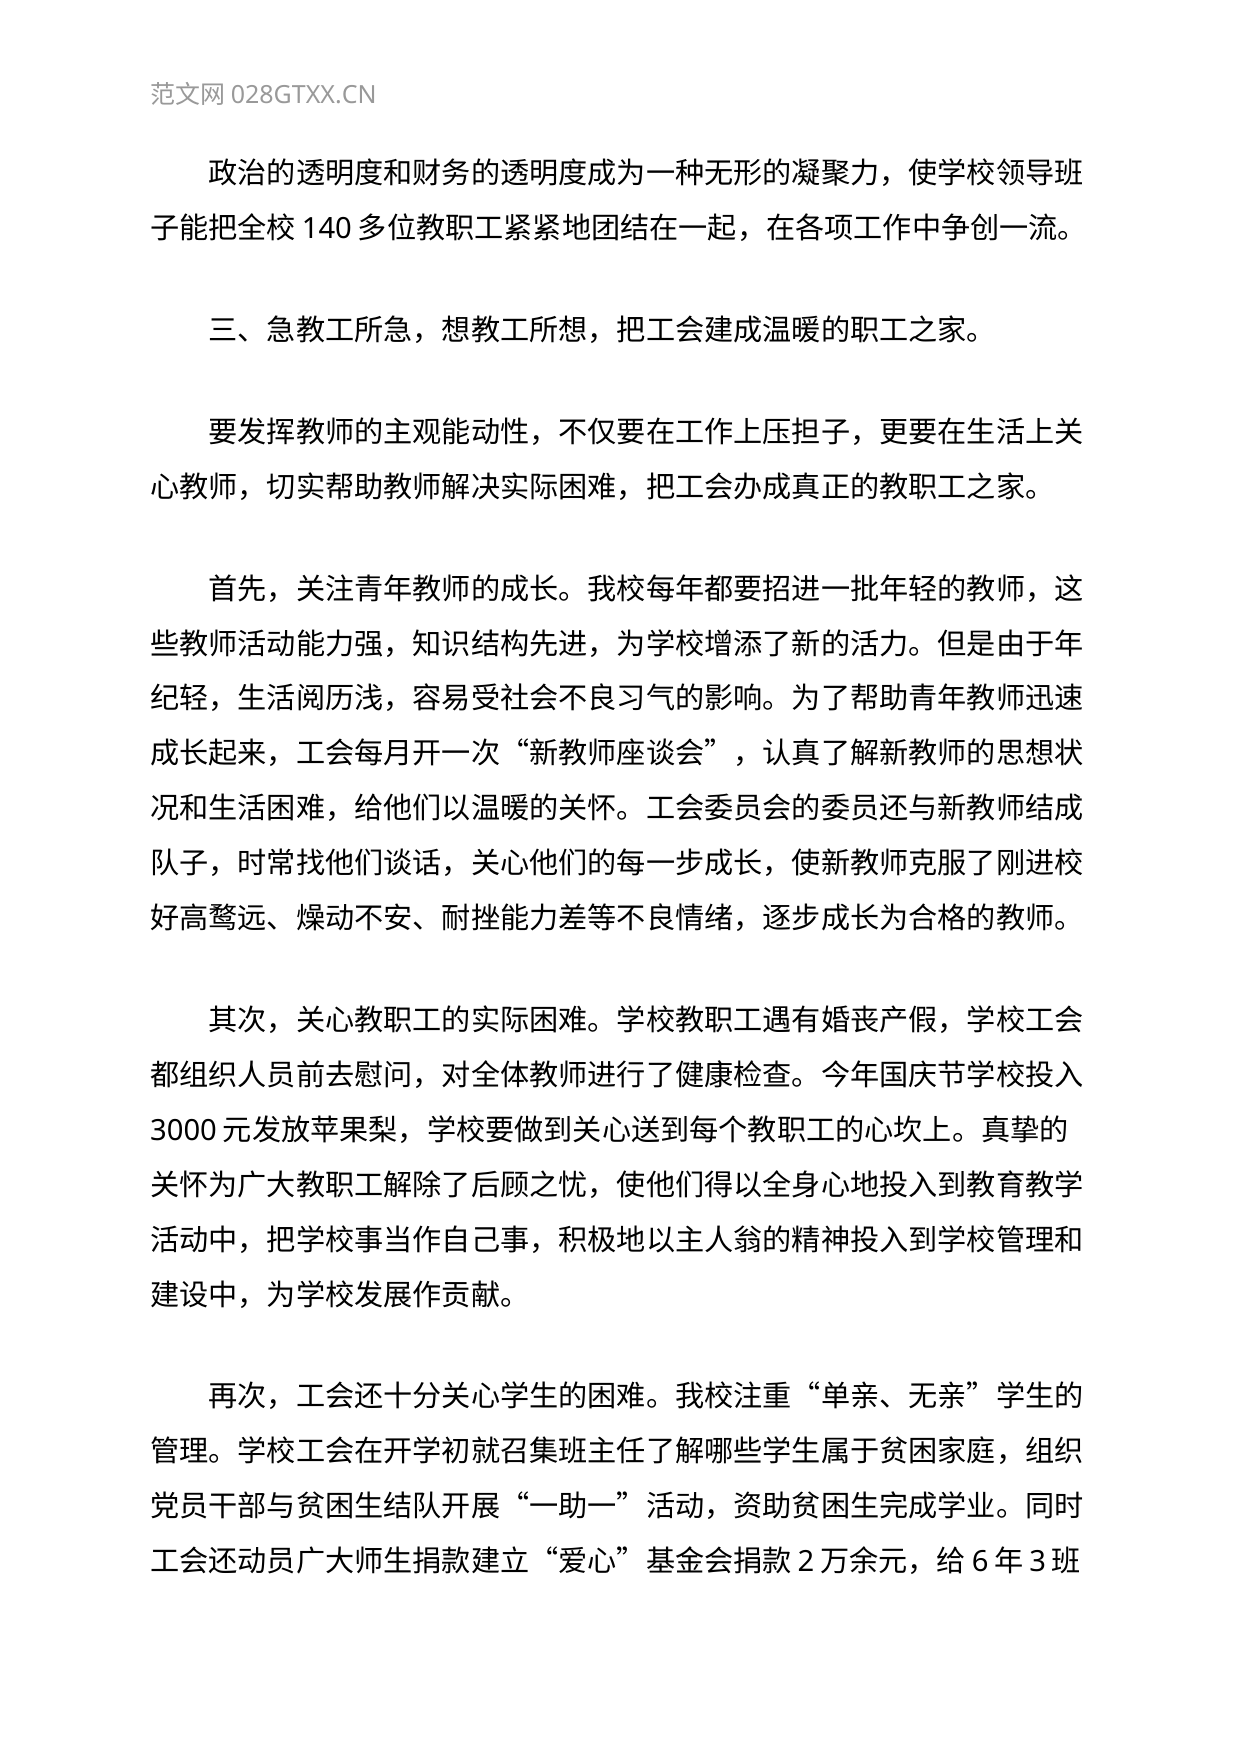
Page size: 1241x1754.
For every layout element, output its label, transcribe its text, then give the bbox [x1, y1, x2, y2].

text 要发挥教师的主观能动性，不仅要在工作上压担子，更要在生活上关心教师，切实帮助教师解决实际困难，把工会办成真正的教职工之家。 [150, 409, 1090, 506]
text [150, 1373, 1090, 1580]
text 三、急教工所急，想教工所想，把工会建成温暖的职工之家。 [150, 307, 1090, 349]
text 政治的透明度和财务的透明度成为一种无形的凝聚力，使学校领导班子能把全校140多位教职工紧紧地团结在一起，在各项工作中争创一流。 [150, 150, 1090, 247]
text 其次，关心教职工的实际困难。学校教职工遇有婚丧产假，学校工会都组织人员前去慰问，对全体教师进行了健康检查。今年国庆节学校投入3000元发放苹果梨，学校要做到关心送到每个教职工的心坎上。真挚的关怀为广大教职工解除了后顾之忧，使他们得以全身心地投入到教育教学活动中，把学校事当作自己事，积极地以主人翁的精神投入到学校管理和建设中，为学校发展作贡献。 [150, 996, 1090, 1313]
text 首先，关注青年教师的成长。我校每年都要招进一批年轻的教师，这些教师活动能力强，知识结构先进，为学校增添了新的活力。但是由于年纪轻，生活阅历浅，容易受社会不良习气的影响。为了帮助青年教师迅速成长起来，工会每月开一次“新教师座谈会”，认真了解新教师的思想状况和生活困难，给他们以温暖的关怀。工会委员会的委员还与新教师结成队子，时常找他们谈话，关心他们的每一步成长，使新教师克服了刚进校好高鹜远、燥动不安、耐挫能力差等不良情绪，逐步成长为合格的教师。 [150, 565, 1090, 937]
